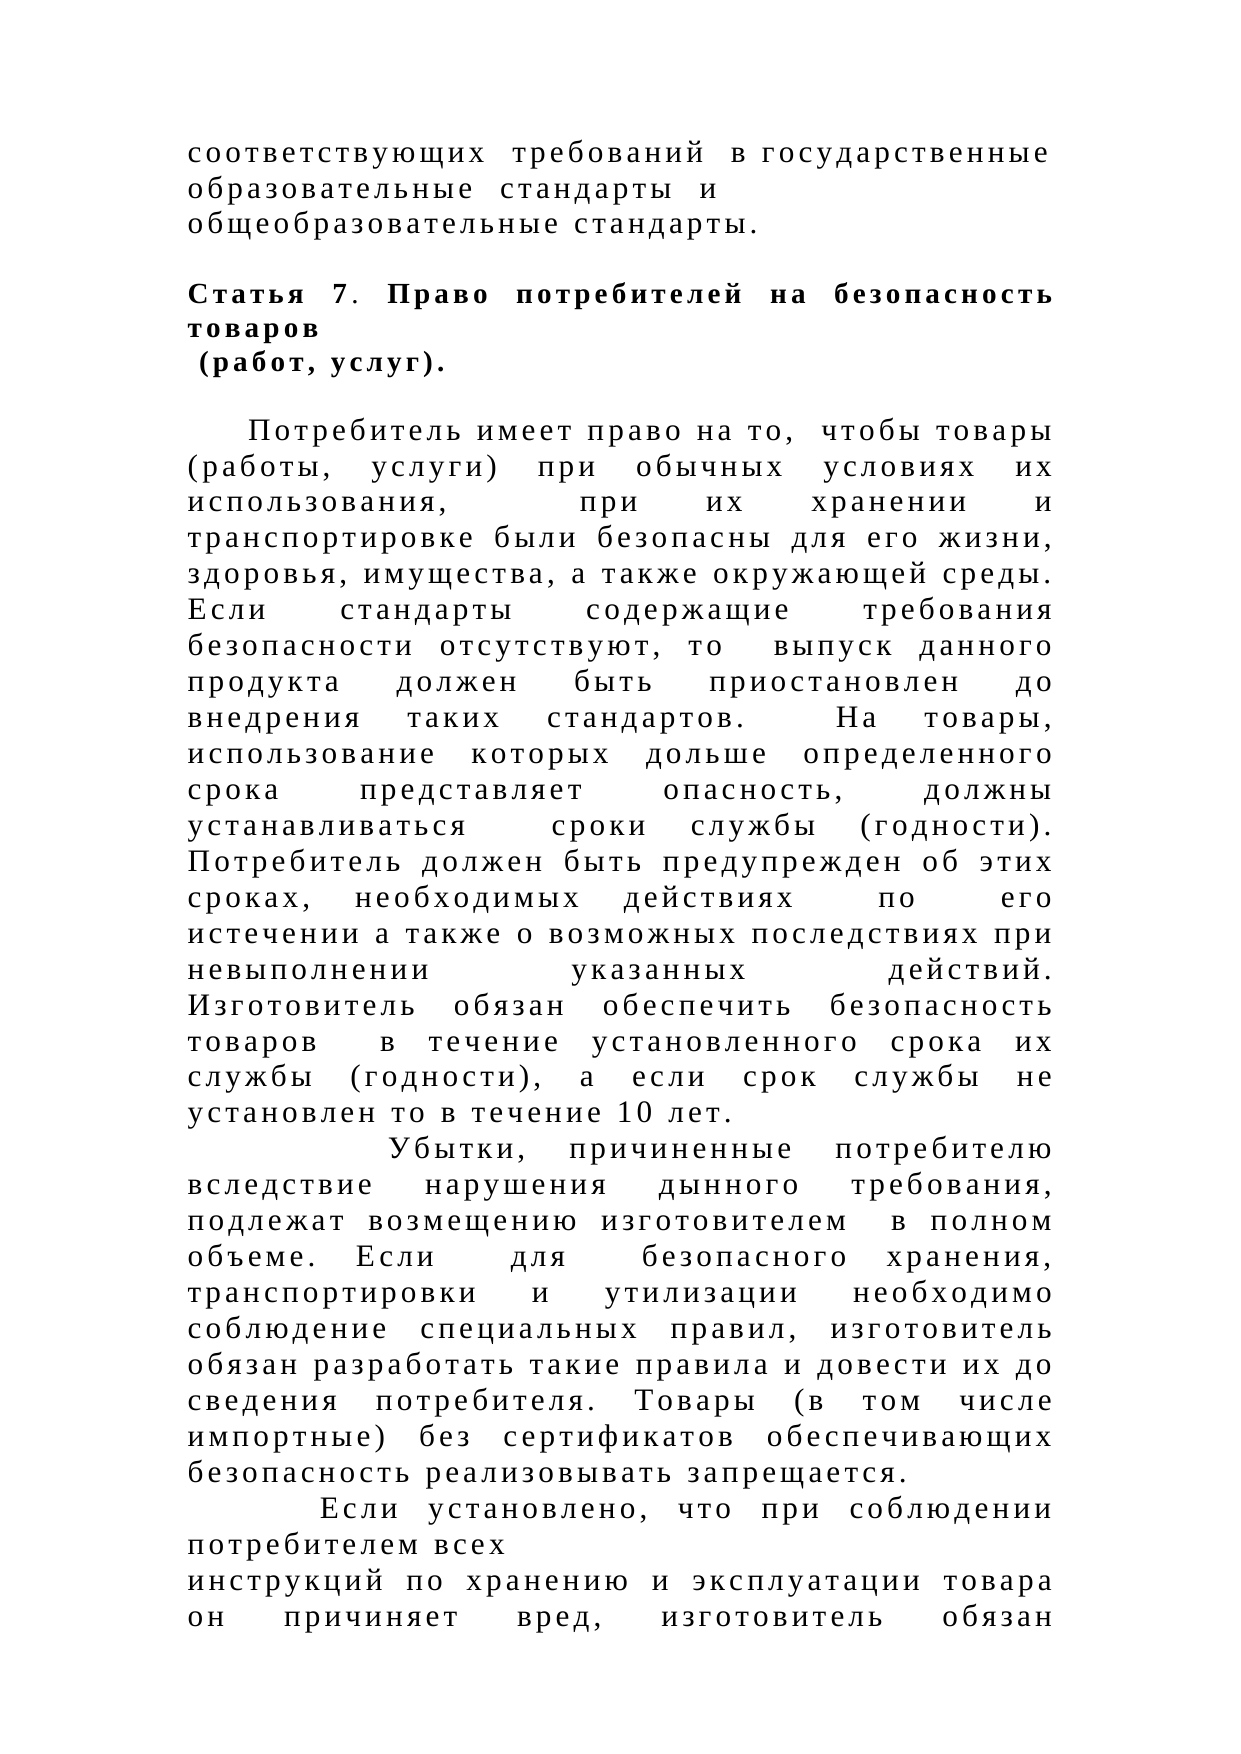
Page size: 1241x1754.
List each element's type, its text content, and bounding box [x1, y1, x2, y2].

text Статья 7. Право потребителей на безопасность товаров [187, 277, 1053, 344]
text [187, 1561, 1053, 1633]
text Если установлено, что при соблюдении потребителем всех [187, 1489, 1053, 1561]
text Потребитель имеет право на то, чтобы товары (работы, услуги) при обычных условиях их использования, при их хранении и транспортировке были безопасны для его жизни, здоровья, имущества, а также окружающей среды. Если стандарты содержащие требования безопасности отсутствуют, то выпуск данного продукта должен быть приостановлен до внедрения таких стандартов. На товары, использование которых дольше определенного срока представляет опасность, должны устанавливаться сроки службы (годности). Потребитель должен быть предупрежден об этих сроках, необходимых действиях по его истечении а также о возможных последствиях при невыполнении указанных действий. Изготовитель обязан обеспечить безопасность товаров в течение установленного срока их службы (годности), а если срок службы не установлен то в течение 10 лет. [187, 411, 1053, 1129]
text (работ, услуг). [187, 344, 1053, 377]
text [187, 133, 1053, 241]
text Убытки, причиненные потребителю вследствие нарушения дынного требования, подлежат возмещению изготовителем в полном объеме. Если для безопасного хранения, транспортировки и утилизации необходимо соблюдение специальных правил, изготовитель обязан разработать такие правила и довести их до сведения потребителя. Товары (в том числе импортные) без сертификатов обеспечивающих безопасность реализовывать запрещается. [187, 1129, 1053, 1489]
